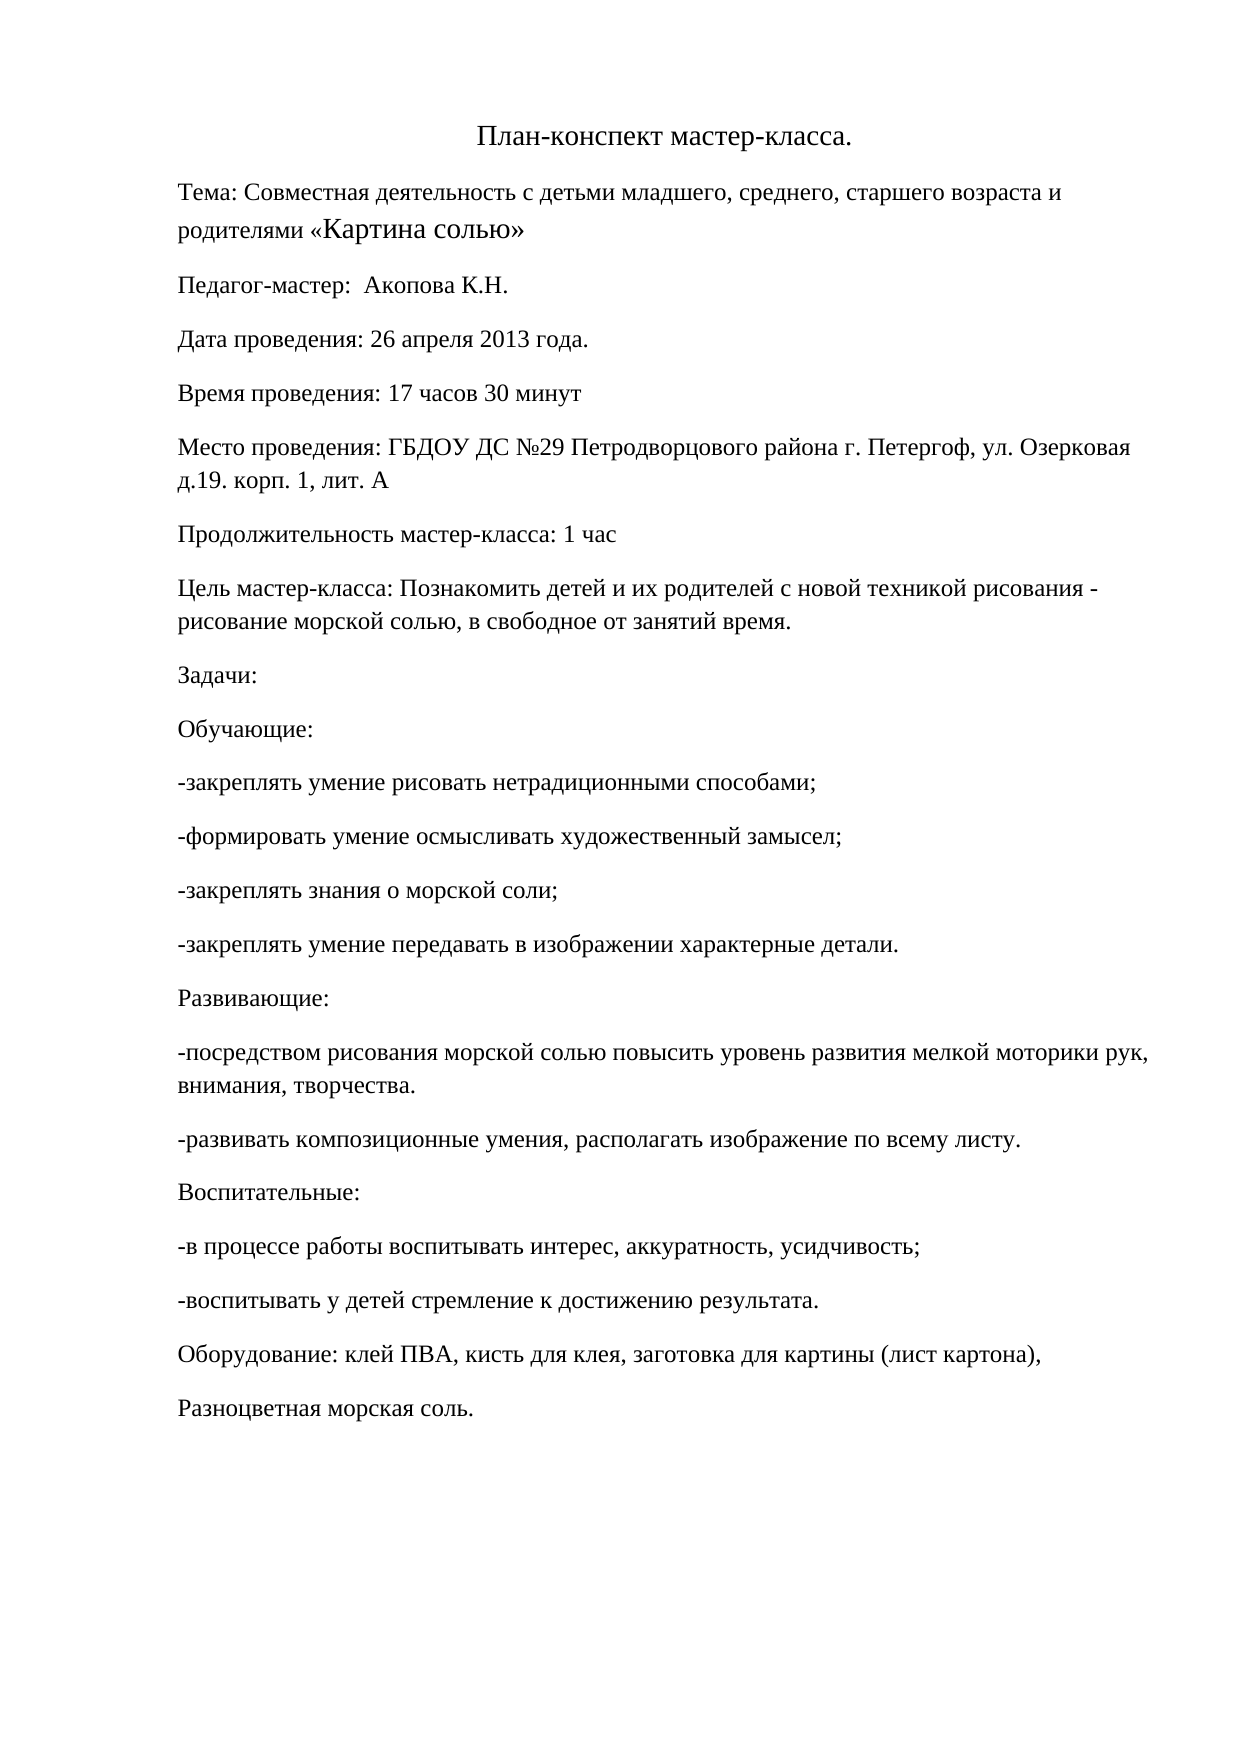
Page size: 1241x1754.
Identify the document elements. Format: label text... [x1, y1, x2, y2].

text -воспитывать у детей стремление к достижению результата. [177, 1285, 1152, 1314]
text Дата проведения: 26 апреля 2013 года. [177, 324, 1152, 353]
text Разноцветная морская соль. [177, 1393, 1152, 1422]
text Задачи: [177, 660, 1152, 688]
text Педагог-мастер: Акопова К.Н. [177, 271, 1152, 299]
text -закреплять умение рисовать нетрадиционными способами; [177, 767, 1152, 796]
text Обучающие: [177, 714, 1152, 742]
text -закреплять знания о морской соли; [177, 875, 1152, 904]
text -формировать умение осмысливать художественный замысел; [177, 821, 1152, 850]
text Оборудование: клей ПВА, кисть для клея, заготовка для картины (лист картона), [177, 1339, 1152, 1368]
text Тема: Совместная деятельность с детьми младшего, среднего, старшего возраста и родителями «Картина солью» [177, 177, 1152, 245]
text -посредством рисования морской солью повысить уровень развития мелкой моторики рук, внимания, творчества. [177, 1037, 1152, 1098]
text -закреплять умение передавать в изображении характерные детали. [177, 929, 1152, 958]
text -в процессе работы воспитывать интерес, аккуратность, усидчивость; [177, 1231, 1152, 1260]
text Воспитательные: [177, 1177, 1152, 1206]
text Продолжительность мастер-класса: 1 час [177, 519, 1152, 548]
text Развивающие: [177, 983, 1152, 1012]
text Место проведения: ГБДОУ ДС №29 Петродворцового района г. Петергоф, ул. Озерковая д.19. корп. 1, лит. А [177, 432, 1152, 494]
text Цель мастер-класса: Познакомить детей и их родителей с новой техникой рисования - рисование морской солью, в свободное от занятий время. [177, 573, 1152, 635]
text Время проведения: 17 часов 30 минут [177, 378, 1152, 407]
text План-конспект мастер-класса. [177, 118, 1152, 152]
text -развивать композиционные умения, располагать изображение по всему листу. [177, 1124, 1152, 1152]
